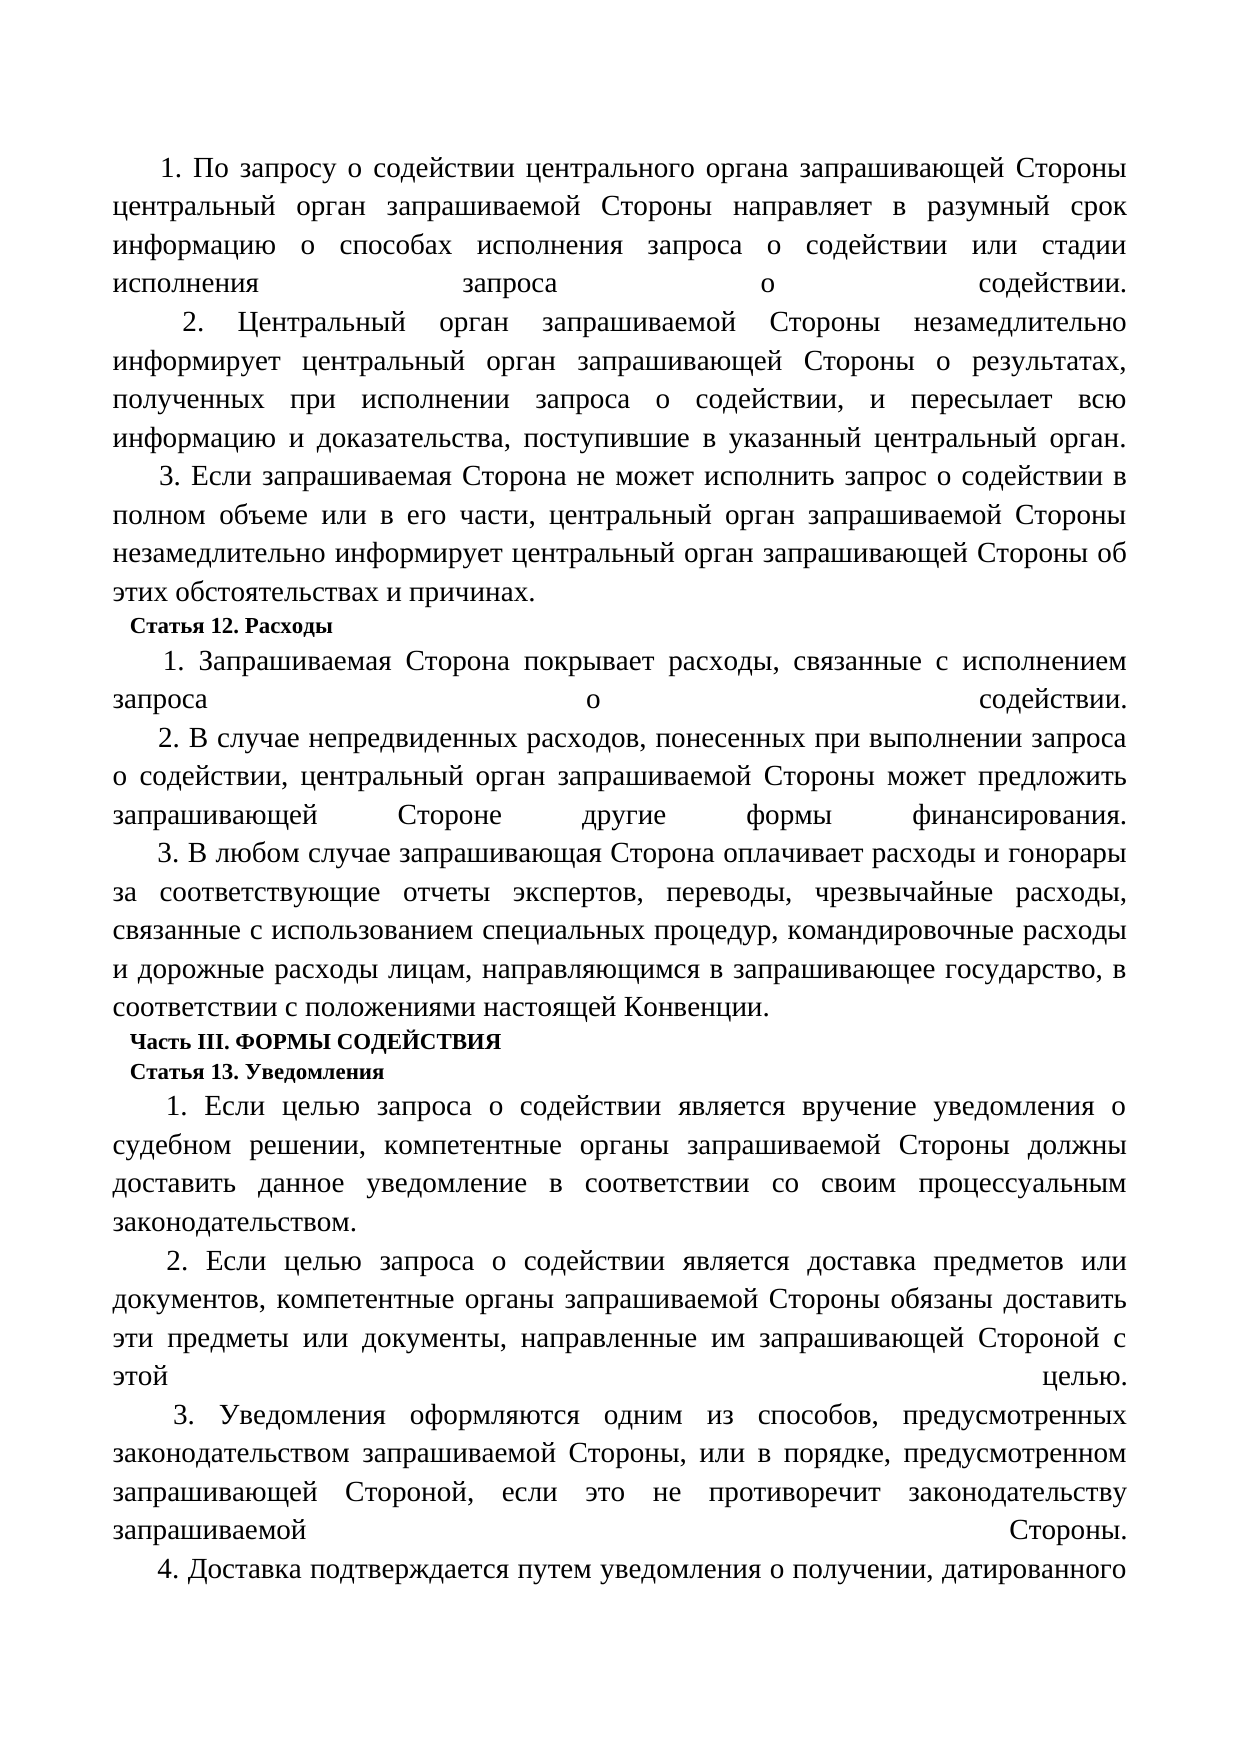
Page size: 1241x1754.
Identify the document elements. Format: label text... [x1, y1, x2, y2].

text 1. Запрашиваемая Сторона покрывает расходы, связанные с исполнением запроса о содействии. 2. В случае непредвиденных расходов, понесенных при выполнении запроса о содействии, центральный орган запрашиваемой Стороны может предложить запрашивающей Стороне другие формы финансирования. 3. В любом случае запрашивающая Сторона оплачивает расходы и гонорары за соответствующие отчеты экспертов, переводы, чрезвычайные расходы, связанные с использованием специальных процедур, командировочные расходы и дорожные расходы лицам, направляющимся в запрашивающее государство, в соответствии с положениями настоящей Конвенции. [112, 643, 1128, 1023]
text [112, 1088, 1128, 1584]
text Статья 13. Уведомления [112, 1058, 1128, 1085]
text 1. По запросу о содействии центрального органа запрашивающей Стороны центральный орган запрашиваемой Стороны направляет в разумный срок информацию о способах исполнения запроса о содействии или стадии исполнения запроса о содействии. 2. Центральный орган запрашиваемой Стороны незамедлительно информирует центральный орган запрашивающей Стороны о результатах, полученных при исполнении запроса о содействии, и пересылает всю информацию и доказательства, поступившие в указанный центральный орган. 3. Если запрашиваемая Сторона не может исполнить запрос о содействии в полном объеме или в его части, центральный орган запрашиваемой Стороны незамедлительно информирует центральный орган запрашивающей Стороны об этих обстоятельствах и причинах. [112, 150, 1128, 607]
text Часть III. ФОРМЫ СОДЕЙСТВИЯ [112, 1028, 1128, 1054]
text Статья 12. Расходы [112, 612, 1128, 639]
